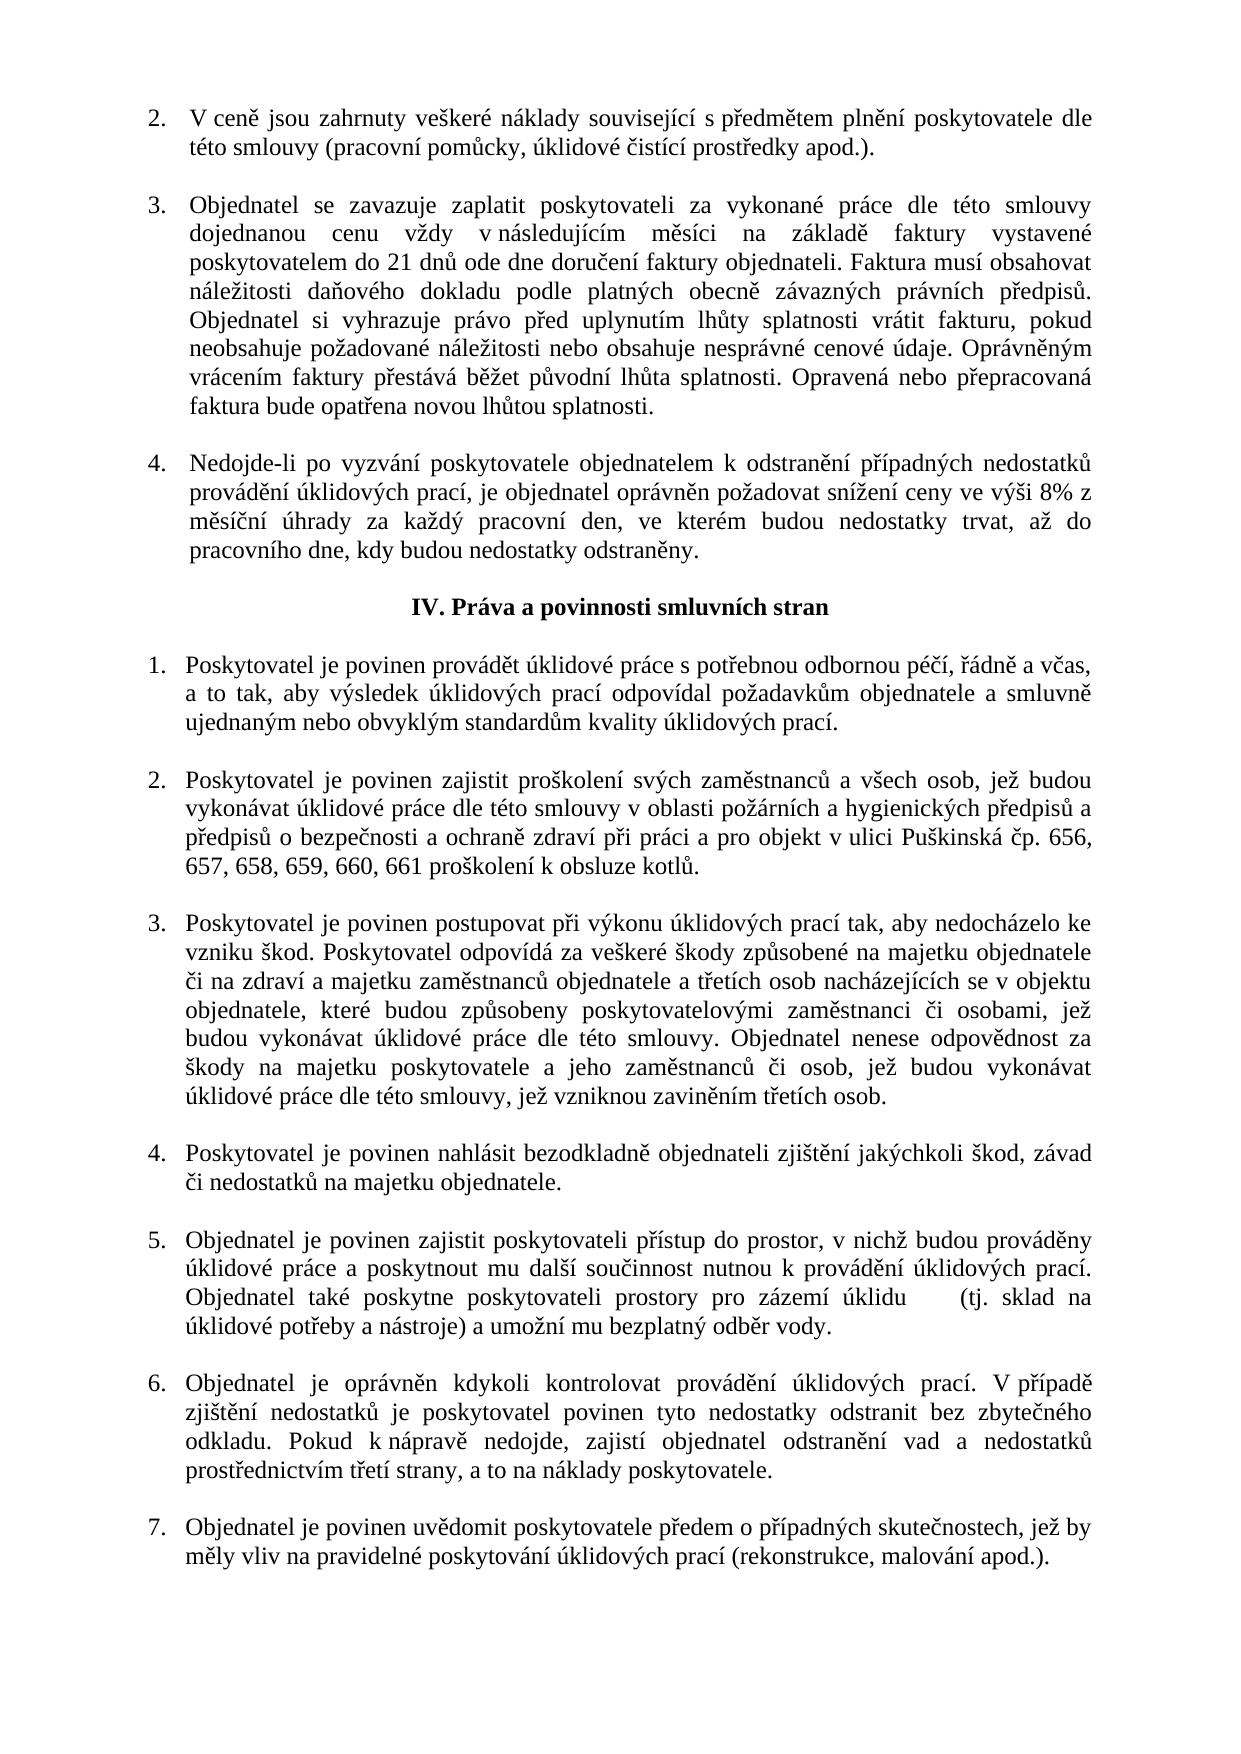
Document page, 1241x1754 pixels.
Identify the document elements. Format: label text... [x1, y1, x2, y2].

list Objednatel se zavazuje zaplatit poskytovateli za vykonané práce dle této smlouvy dojednanou cenu vždy v následujícím měsíci na základě faktury vystavené poskytovatelem do 21 dnů ode dne doručení faktury objednateli. Faktura musí obsahovat náležitosti daňového dokladu podle platných obecně závazných právních předpisů. Objednatel si vyhrazuje právo před uplynutím lhůty splatnosti vrátit fakturu, pokud neobsahuje požadované náležitosti nebo obsahuje nesprávné cenové údaje. Oprávněným vrácením faktury přestává běžet původní lhůta splatnosti. Opravená nebo přepracovaná faktura bude opatřena novou lhůtou splatnosti. [148, 190, 1092, 420]
list Objednatel je povinen uvědomit poskytovatele předem o případných skutečnostech, jež by měly vliv na pravidelné poskytování úklidových prací (rekonstrukce, malování apod.). [148, 1512, 1092, 1570]
list Poskytovatel je povinen postupovat při výkonu úklidových prací tak, aby nedocházelo ke vzniku škod. Poskytovatel odpovídá za veškeré škody způsobené na majetku objednatele či na zdraví a majetku zaměstnanců objednatele a třetích osob nacházejících se v objektu objednatele, které budou způsobeny poskytovatelovými zaměstnanci či osobami, jež budou vykonávat úklidové práce dle této smlouvy. Objednatel nenese odpovědnost za škody na majetku poskytovatele a jeho zaměstnanců či osob, jež budou vykonávat úklidové práce dle této smlouvy, jež vzniknou zaviněním třetích osob. [148, 908, 1092, 1110]
list Poskytovatel je povinen zajistit proškolení svých zaměstnanců a všech osob, jež budou vykonávat úklidové práce dle této smlouvy v oblasti požárních a hygienických předpisů a předpisů o bezpečnosti a ochraně zdraví při práci a pro objekt v ulici Puškinská čp. 656, 657, 658, 659, 660, 661 proškolení k obsluze kotlů. [148, 765, 1092, 880]
list Objednatel je povinen zajistit poskytovateli přístup do prostor, v nichž budou prováděny úklidové práce a poskytnout mu další součinnost nutnou k provádění úklidových prací. Objednatel také poskytne poskytovateli prostory pro zázemí úklidu (tj. sklad na úklidové potřeby a nástroje) a umožní mu bezplatný odběr vody. [148, 1225, 1092, 1340]
list V ceně jsou zahrnuty veškeré náklady související s předmětem plnění poskytovatele dle této smlouvy (pracovní pomůcky, úklidové čistící prostředky apod.). [148, 103, 1092, 161]
list Nedojde-li po vyzvání poskytovatele objednatelem k odstranění případných nedostatků provádění úklidových prací, je objednatel oprávněn požadovat snížení ceny ve výši 8% z měsíční úhrady za každý pracovní den, ve kterém budou nedostatky trvat, až do pracovního dne, kdy budou nedostatky odstraněny. [148, 448, 1092, 563]
text IV. Práva a povinnosti smluvních stran [148, 592, 1092, 621]
list Objednatel je oprávněn kdykoli kontrolovat provádění úklidových prací. V případě zjištění nedostatků je poskytovatel povinen tyto nedostatky odstranit bez zbytečného odkladu. Pokud k nápravě nedojde, zajistí objednatel odstranění vad a nedostatků prostřednictvím třetí strany, a to na náklady poskytovatele. [148, 1368, 1092, 1483]
list Poskytovatel je povinen provádět úklidové práce s potřebnou odbornou péčí, řádně a včas, a to tak, aby výsledek úklidových prací odpovídal požadavkům objednatele a smluvně ujednaným nebo obvyklým standardům kvality úklidových prací. [148, 650, 1092, 736]
list Poskytovatel je povinen nahlásit bezodkladně objednateli zjištění jakýchkoli škod, závad či nedostatků na majetku objednatele. [148, 1138, 1092, 1196]
